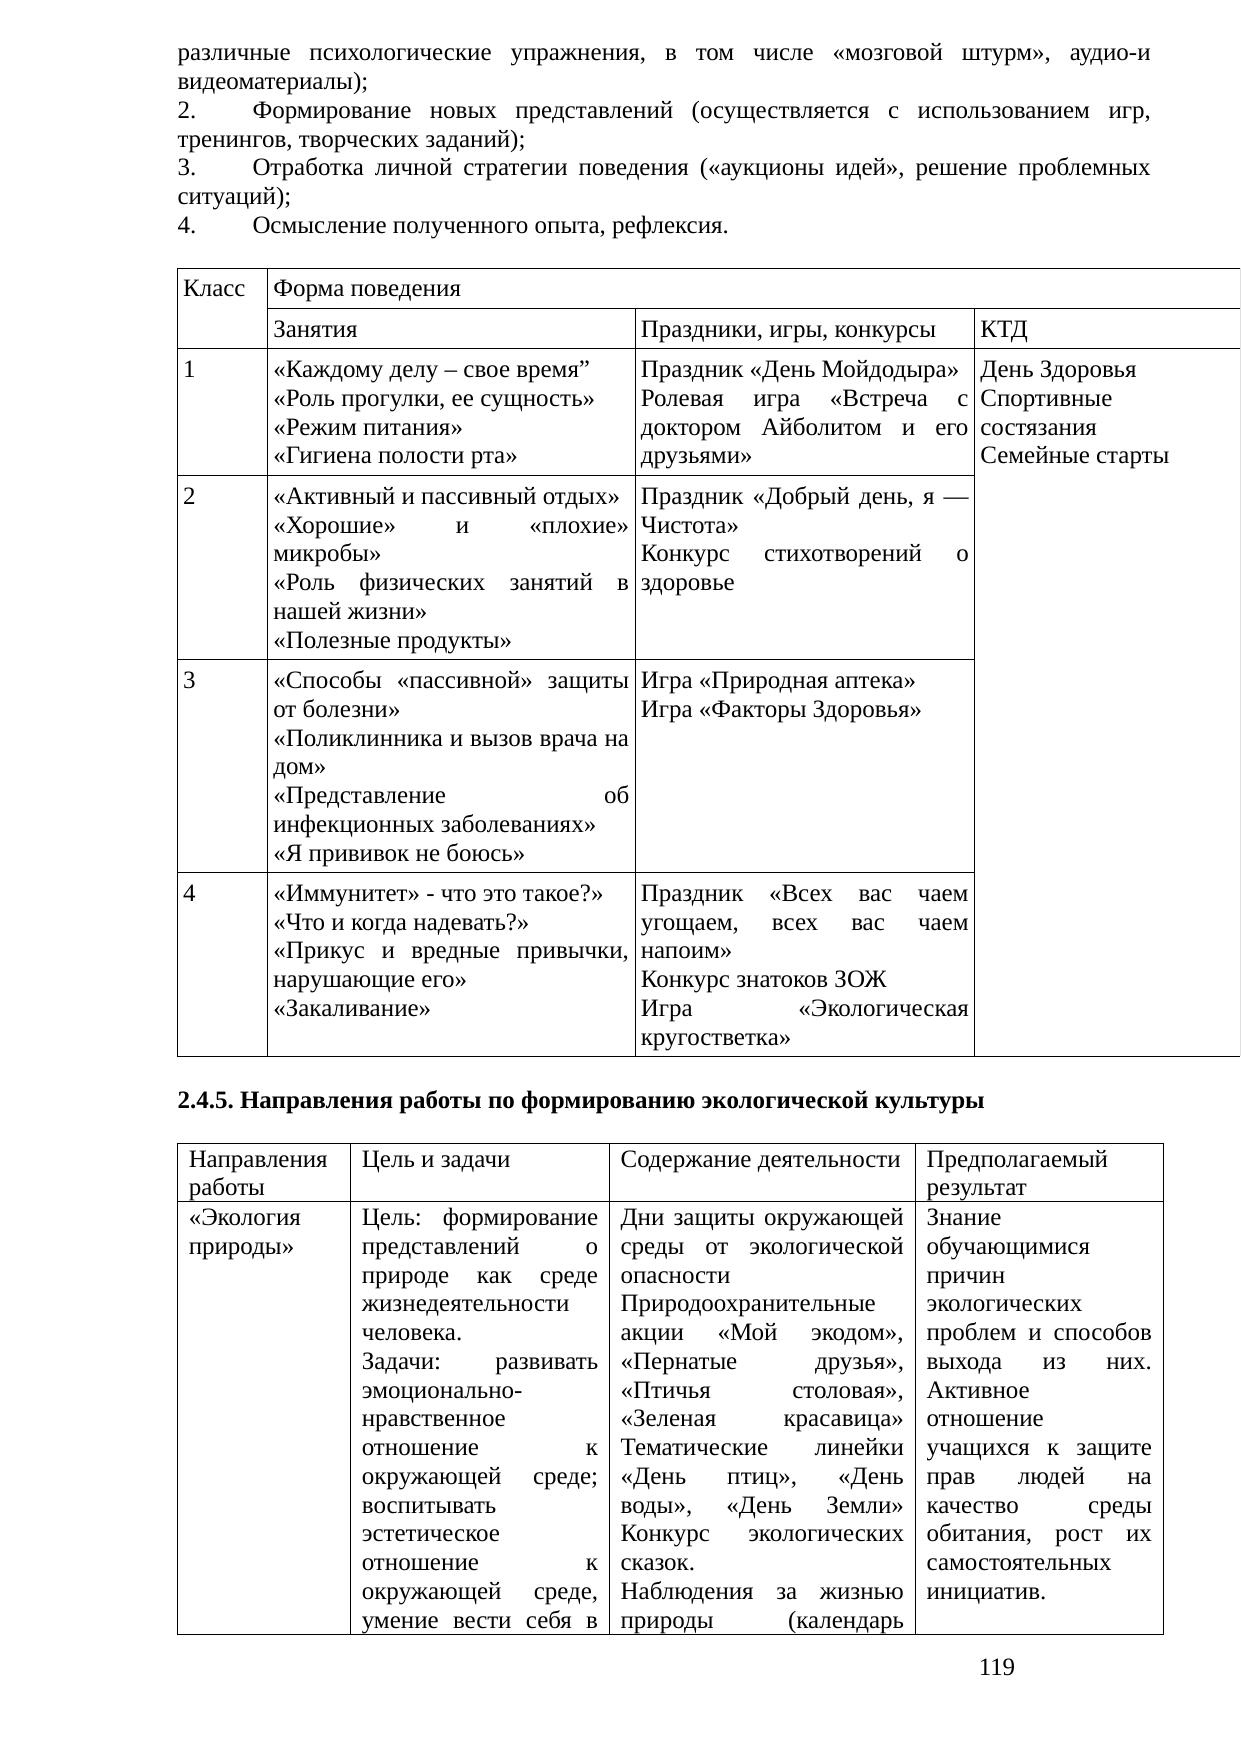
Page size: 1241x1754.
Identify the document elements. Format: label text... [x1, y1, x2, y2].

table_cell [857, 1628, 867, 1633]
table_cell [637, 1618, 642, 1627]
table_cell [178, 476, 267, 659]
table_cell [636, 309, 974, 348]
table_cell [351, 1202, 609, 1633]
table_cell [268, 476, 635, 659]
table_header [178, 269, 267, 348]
text 2.4.5. Направления работы по формированию экологической культуры [177, 1085, 1152, 1114]
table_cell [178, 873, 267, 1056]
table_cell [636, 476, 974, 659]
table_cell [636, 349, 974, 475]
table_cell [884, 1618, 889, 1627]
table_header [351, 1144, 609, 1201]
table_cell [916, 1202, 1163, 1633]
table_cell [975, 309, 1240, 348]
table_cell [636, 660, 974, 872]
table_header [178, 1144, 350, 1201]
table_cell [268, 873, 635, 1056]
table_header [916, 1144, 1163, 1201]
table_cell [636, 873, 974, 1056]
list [177, 37, 1152, 95]
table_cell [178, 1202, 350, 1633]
list Осмысление полученного опыта, рефлексия. [177, 210, 1152, 239]
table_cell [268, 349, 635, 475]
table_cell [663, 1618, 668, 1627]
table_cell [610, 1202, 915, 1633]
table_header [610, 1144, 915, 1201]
list Формирование новых представлений (осуществляется с использованием игр, тренингов, творческих заданий); [177, 95, 1152, 152]
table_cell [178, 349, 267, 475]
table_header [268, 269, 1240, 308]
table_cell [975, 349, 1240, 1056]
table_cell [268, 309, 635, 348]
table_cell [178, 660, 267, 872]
list Отработка личной стратегии поведения («аукционы идей», решение проблемных ситуаций); [177, 152, 1152, 210]
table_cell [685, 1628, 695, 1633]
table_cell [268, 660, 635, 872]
